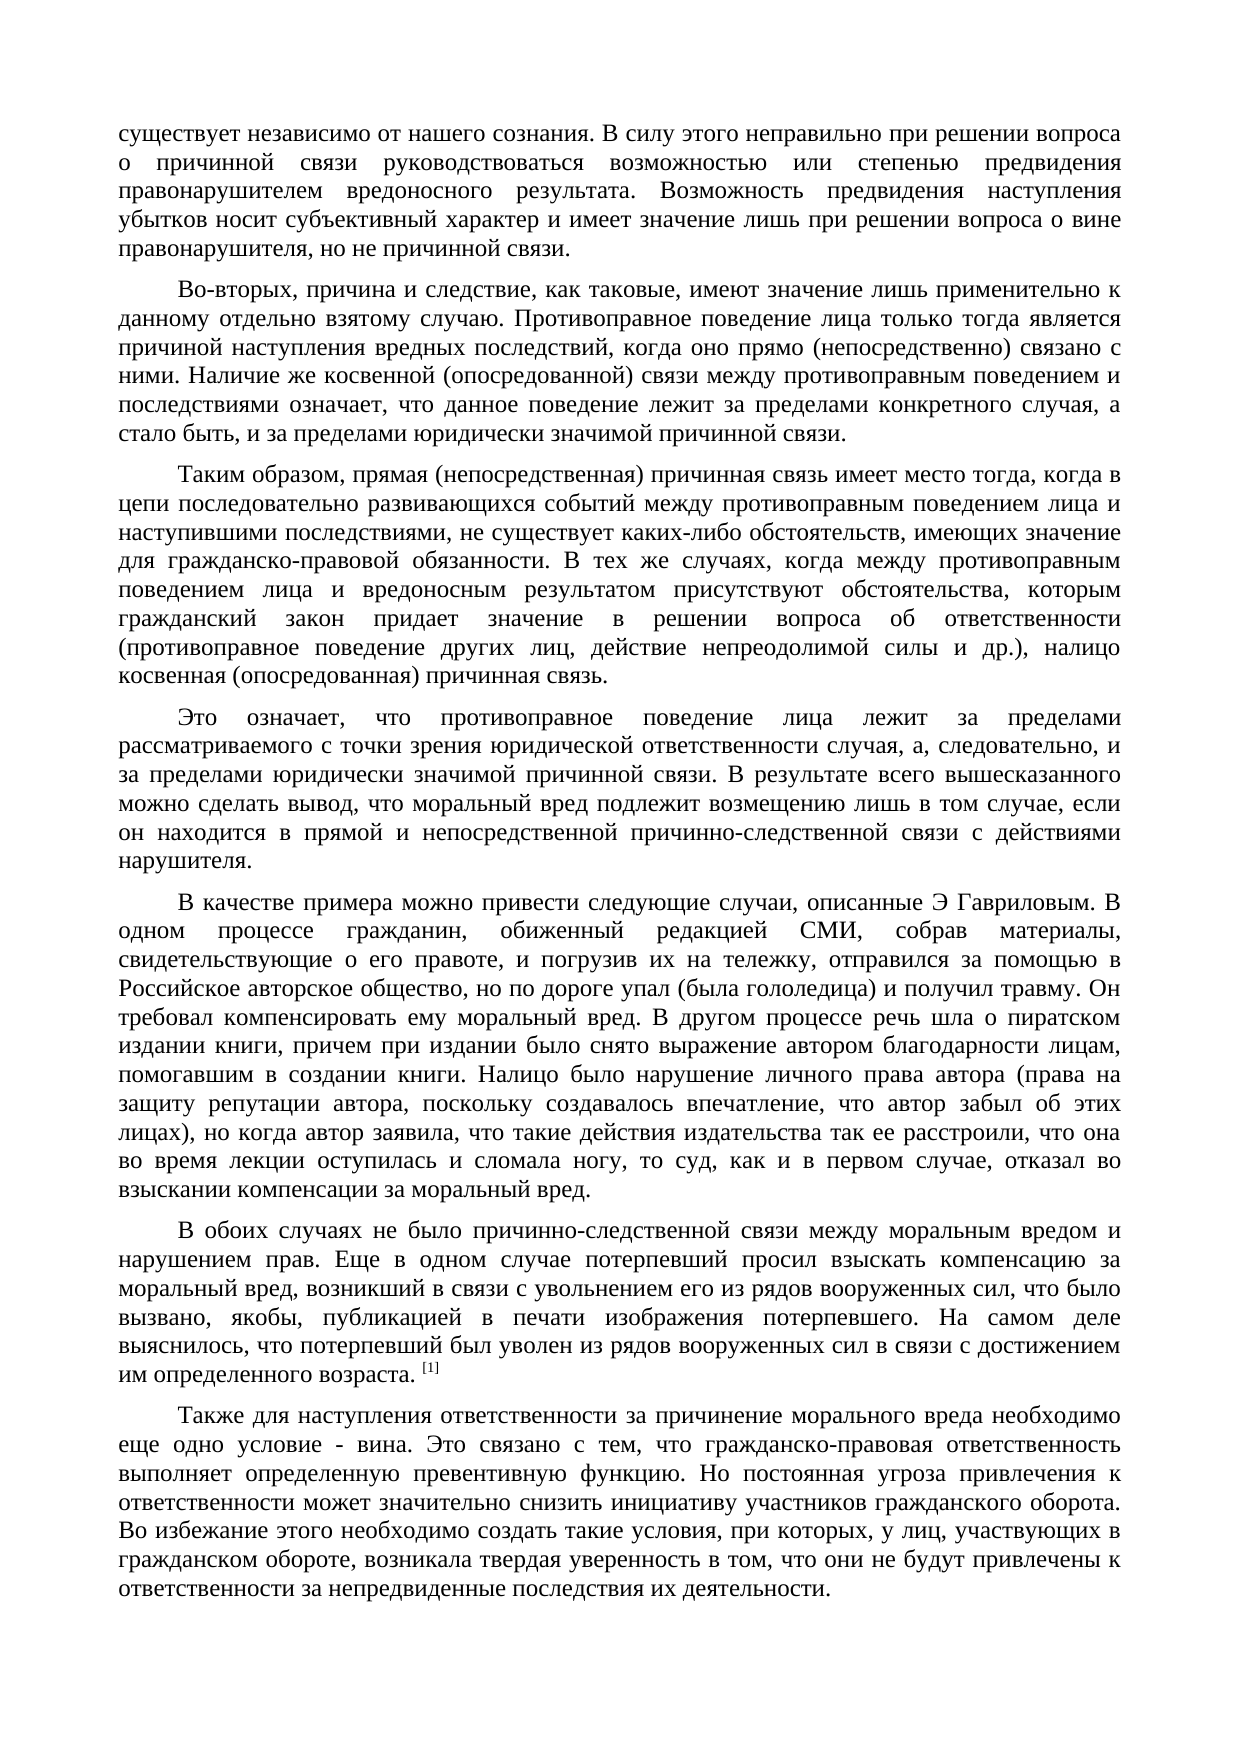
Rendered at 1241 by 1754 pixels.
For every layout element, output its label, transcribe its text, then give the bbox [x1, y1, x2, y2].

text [118, 118, 1122, 262]
text Во-вторых, причина и следствие, как таковые, имеют значение лишь применительно к данному отдельно взятому случаю. Противоправное поведение лица только тогда является причиной наступления вредных последствий, когда оно прямо (непосредственно) связано с ними. Наличие же косвенной (опосредованной) связи между противоправным поведением и последствиями означает, что данное поведение лежит за пределами конкретного случая, а стало быть, и за пределами юридически значимой причинной связи. [118, 274, 1122, 447]
text В обоих случаях не было причинно-следственной связи между моральным вредом и нарушением прав. Еще в одном случае потерпевший просил взыскать компенсацию за моральный вред, возникший в связи с увольнением его из рядов вооруженных сил, что было вызвано, якобы, публикацией в печати изображения потерпевшего. На самом деле выяснилось, что потерпевший был уволен из рядов вооруженных сил в связи с достижением им определенного возраста. [1] [118, 1216, 1122, 1388]
text Это означает, что противоправное поведение лица лежит за пределами рассматриваемого с точки зрения юридической ответственности случая, а, следовательно, и за пределами юридически значимой причинной связи. В результате всего вышесказанного можно сделать вывод, что моральный вред подлежит возмещению лишь в том случае, если он находится в прямой и непосредственной причинно-следственной связи с действиями нарушителя. [118, 702, 1122, 874]
text Таким образом, прямая (непосредственная) причинная связь имеет место тогда, когда в цепи последовательно развивающихся событий между противоправным поведением лица и наступившими последствиями, не существует каких-либо обстоятельств, имеющих значение для гражданско-правовой обязанности. В тех же случаях, когда между противоправным поведением лица и вредоносным результатом присутствуют обстоятельства, которым гражданский закон придает значение в решении вопроса об ответственности (противоправное поведение других лиц, действие непреодолимой силы и др.), налицо косвенная (опосредованная) причинная связь. [118, 459, 1122, 689]
text В качестве примера можно привести следующие случаи, описанные Э Гавриловым. В одном процессе гражданин, обиженный редакцией СМИ, собрав материалы, свидетельствующие о его правоте, и погрузив их на тележку, отправился за помощью в Российское авторское общество, но по дороге упал (была гололедица) и получил травму. Он требовал компенсировать ему моральный вред. В другом процессе речь шла о пиратском издании книги, причем при издании было снято выражение автором благодарности лицам, помогавшим в создании книги. Налицо было нарушение личного права автора (права на защиту репутации автора, поскольку создавалось впечатление, что автор забыл об этих лицах), но когда автор заявила, что такие действия издательства так ее расстроили, что она во время лекции оступилась и сломала ногу, то суд, как и в первом случае, отказал во взыскании компенсации за моральный вред. [118, 887, 1122, 1203]
text Также для наступления ответственности за причинение морального вреда необходимо еще одно условие - вина. Это связано с тем, что гражданско-правовая ответственность выполняет определенную превентивную функцию. Но постоянная угроза привлечения к ответственности может значительно снизить инициативу участников гражданского оборота. Во избежание этого необходимо создать такие условия, при которых, у лиц, участвующих в гражданском обороте, возникала твердая уверенность в том, что они не будут привлечены к ответственности за непредвиденные последствия их деятельности. [118, 1401, 1122, 1602]
